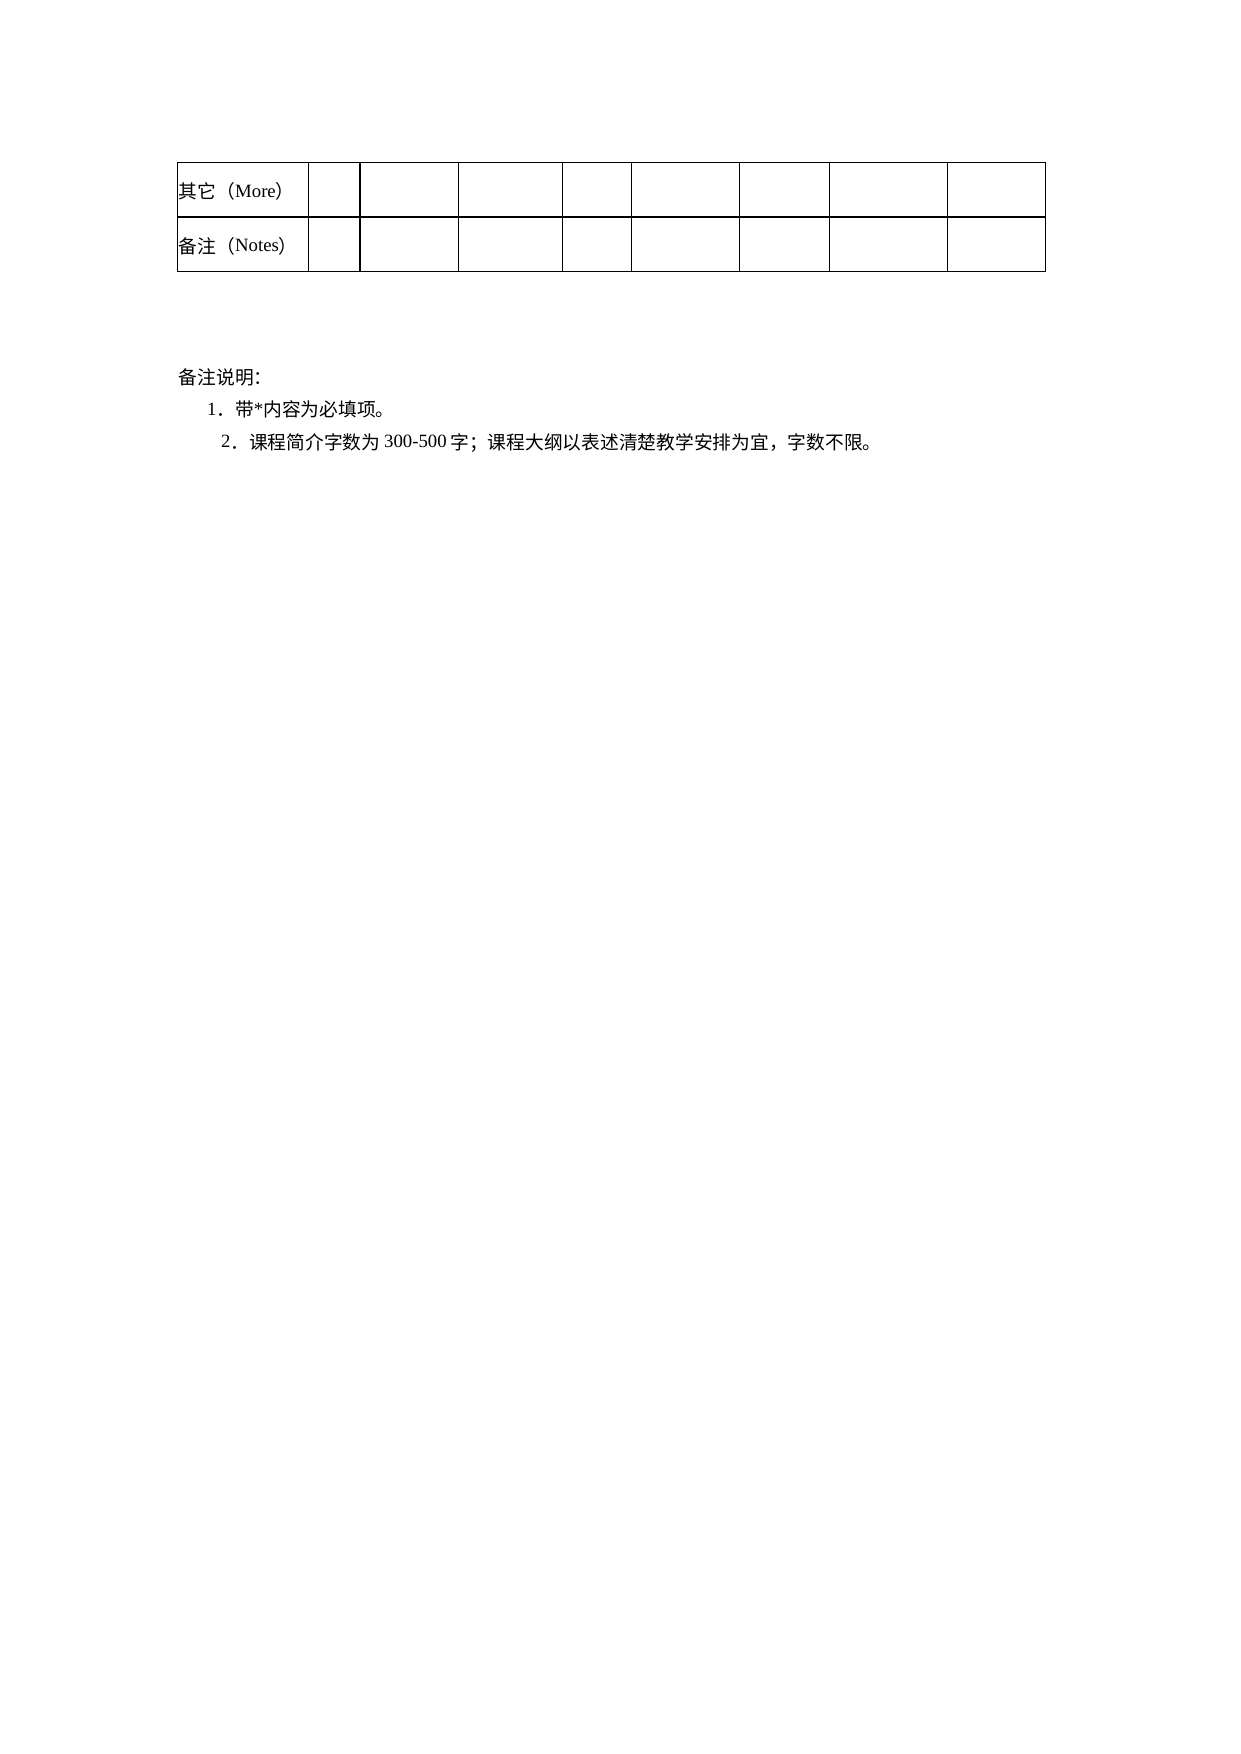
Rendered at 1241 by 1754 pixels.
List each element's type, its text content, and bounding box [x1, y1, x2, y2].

table_cell [563, 218, 631, 271]
table_cell 备注说明： 1．带*内容为必填项。 2．课程简介字数为300-500字；课程大纲以表述清楚教学安排为宜，字数不限。 [177, 272, 1045, 543]
table_cell [361, 218, 458, 271]
table_cell [459, 163, 562, 216]
table_cell [740, 163, 829, 216]
table_cell [632, 163, 739, 216]
table_cell 备注（Notes） [178, 218, 308, 271]
table_cell [632, 218, 739, 271]
table_cell [309, 218, 359, 271]
table_cell [830, 163, 947, 216]
table_cell [830, 218, 947, 271]
table_cell [948, 163, 1045, 216]
table_cell [459, 218, 562, 271]
table_cell [948, 218, 1045, 271]
table_cell [361, 163, 458, 216]
table_cell [563, 163, 631, 216]
table_cell [740, 218, 829, 271]
table_cell [309, 163, 359, 216]
table_cell 其它（More） [178, 163, 308, 216]
